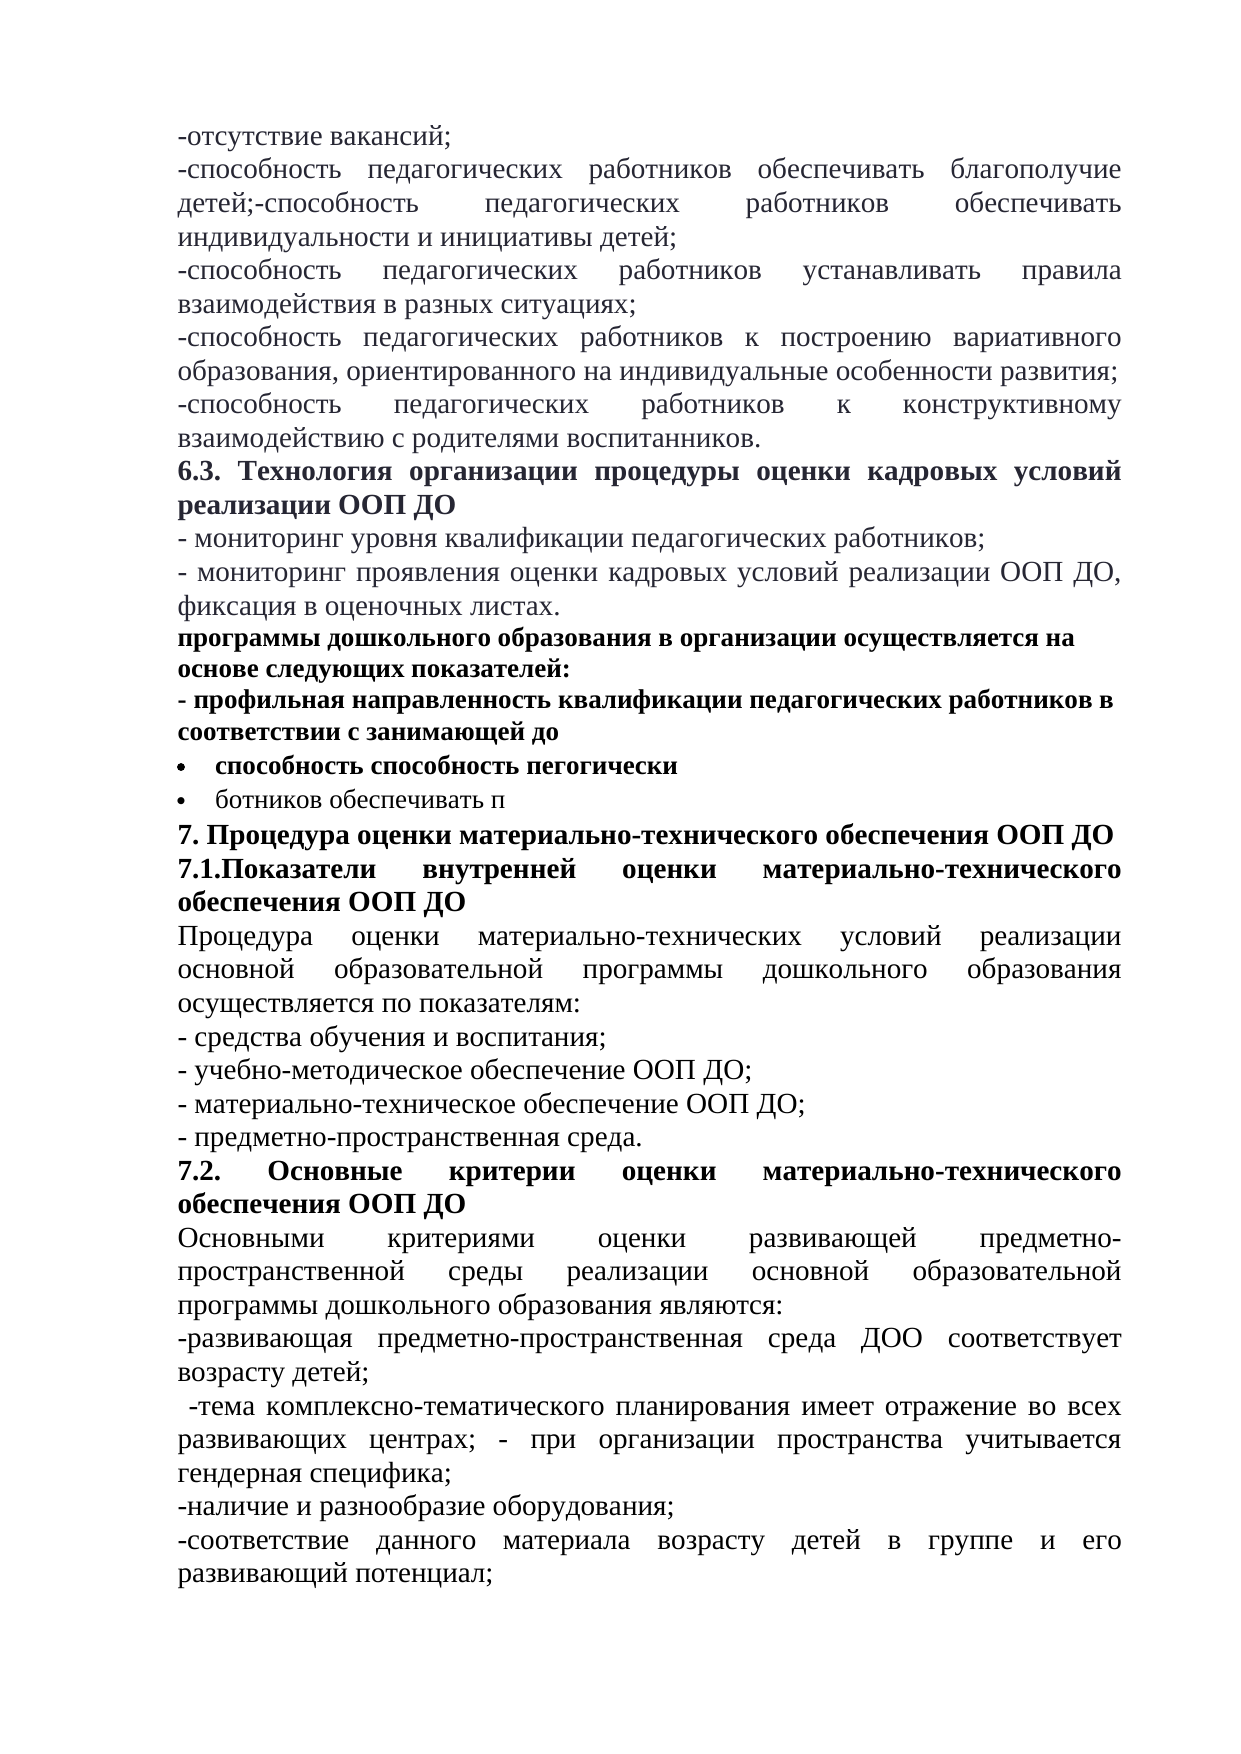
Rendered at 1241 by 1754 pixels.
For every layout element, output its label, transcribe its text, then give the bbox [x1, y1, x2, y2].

text - предметно-пространственная среда. [177, 1119, 1122, 1153]
text - мониторинг уровня квалификации педагогических работников; [177, 521, 1122, 554]
text Основными критериями оценки развивающей предметно-пространственной среды реализации основной образовательной программы дошкольного образования являются: [177, 1220, 1122, 1321]
text 7.1.Показатели внутренней оценки материально-технического обеспечения ООП ДО [177, 851, 1122, 918]
text -развивающая предметно-пространственная среда ДОО соответствует возрасту детей; [177, 1321, 1122, 1388]
text Процедура оценки материально-технических условий реализации основной образовательной программы дошкольного образования осуществляется по показателям: [177, 918, 1122, 1019]
text -соответствие данного материала возрасту детей в группе и его развивающий потенциал; [177, 1522, 1122, 1589]
text - профильная направленность квалификации педагогических работников в соответствии с занимающей до [177, 683, 1122, 746]
list ботников обеспечивать п [177, 783, 1122, 814]
text -наличие и разнообразие оборудования; [177, 1488, 1122, 1522]
text - мониторинг проявления оценки кадровых условий реализации ООП ДО, фиксация в оценочных листах. [177, 554, 1122, 621]
text -способность педагогических работников к конструктивному взаимодействию с родителями воспитанников. [177, 386, 1122, 453]
text - средства обучения и воспитания; [177, 1019, 1122, 1052]
text -тема комплексно-тематического планирования имеет отражение во всех развивающих центрах; - при организации пространства учитывается гендерная специфика; [177, 1388, 1122, 1488]
text - учебно-методическое обеспечение ООП ДО; [177, 1052, 1122, 1086]
text программы дошкольного образования в организации осуществляется на основе следующих показателей: [177, 621, 1122, 683]
text -способность педагогических работников к построению вариативного образования, ориентированного на индивидуальные особенности развития; [177, 319, 1122, 386]
text 7.2. Основные критерии оценки материально-технического обеспечения ООП ДО [177, 1153, 1122, 1220]
text - материально-техническое обеспечение ООП ДО; [177, 1086, 1122, 1119]
text -способность педагогических работников устанавливать правила взаимодействия в разных ситуациях; [177, 252, 1122, 319]
text -способность педагогических работников обеспечивать благополучие детей;-способность педагогических работников обеспечивать индивидуальности и инициативы детей; [177, 152, 1122, 252]
text -отсутствие вакансий; [177, 118, 1122, 152]
text 7. Процедура оценки материально-технического обеспечения ООП ДО [177, 817, 1122, 851]
text 6.3. Технология организации процедуры оценки кадровых условий реализации ООП ДО [177, 453, 1122, 521]
list способность способность пегогически [177, 749, 1122, 780]
